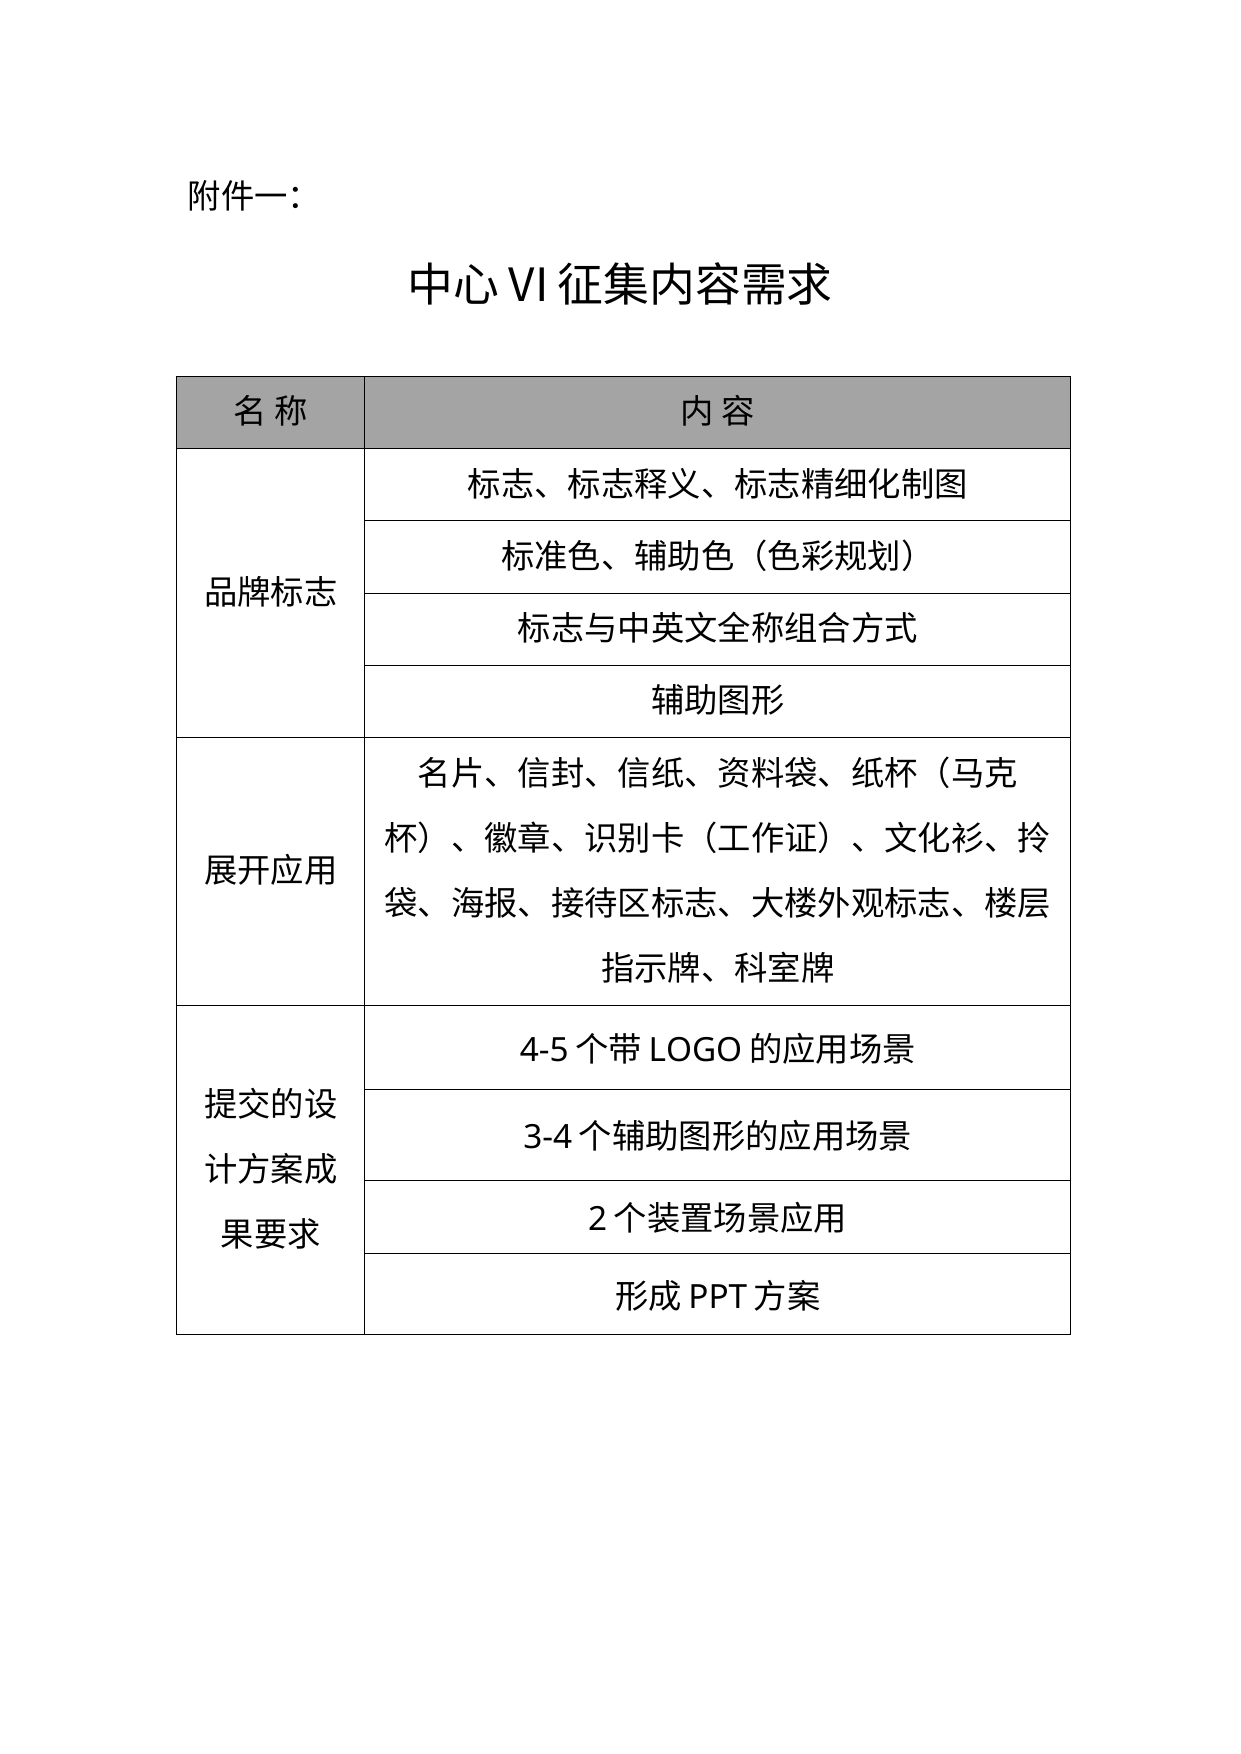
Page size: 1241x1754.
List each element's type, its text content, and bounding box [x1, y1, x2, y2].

table_cell 辅助图形 [365, 666, 1070, 737]
table_cell 3-4个辅助图形的应用场景 [365, 1090, 1070, 1179]
table_cell 名片、信封、信纸、资料袋、纸杯（马克杯）、徽章、识别卡（工作证）、文化衫、拎袋、海报、接待区标志、大楼外观标志、楼层指示牌、科室牌 [365, 738, 1070, 1004]
table_cell 提交的设计方案成果要求 [177, 1006, 364, 1334]
text 附件一： [187, 162, 1053, 227]
table_cell 品牌标志 [177, 449, 364, 737]
table_cell 标志与中英文全称组合方式 [365, 594, 1070, 665]
text 中心VI征集内容需求 [187, 233, 1053, 331]
table_cell 4-5个带LOGO的应用场景 [365, 1006, 1070, 1088]
table_cell 形成PPT方案 [365, 1254, 1070, 1334]
table_cell 标志、标志释义、标志精细化制图 [365, 449, 1070, 520]
table_cell 2个装置场景应用 [365, 1181, 1070, 1252]
table_header 名 称 [177, 377, 364, 448]
table_header 内 容 [365, 377, 1070, 448]
table_cell 标准色、辅助色（色彩规划） [365, 521, 1070, 593]
table_cell 展开应用 [177, 738, 364, 1004]
